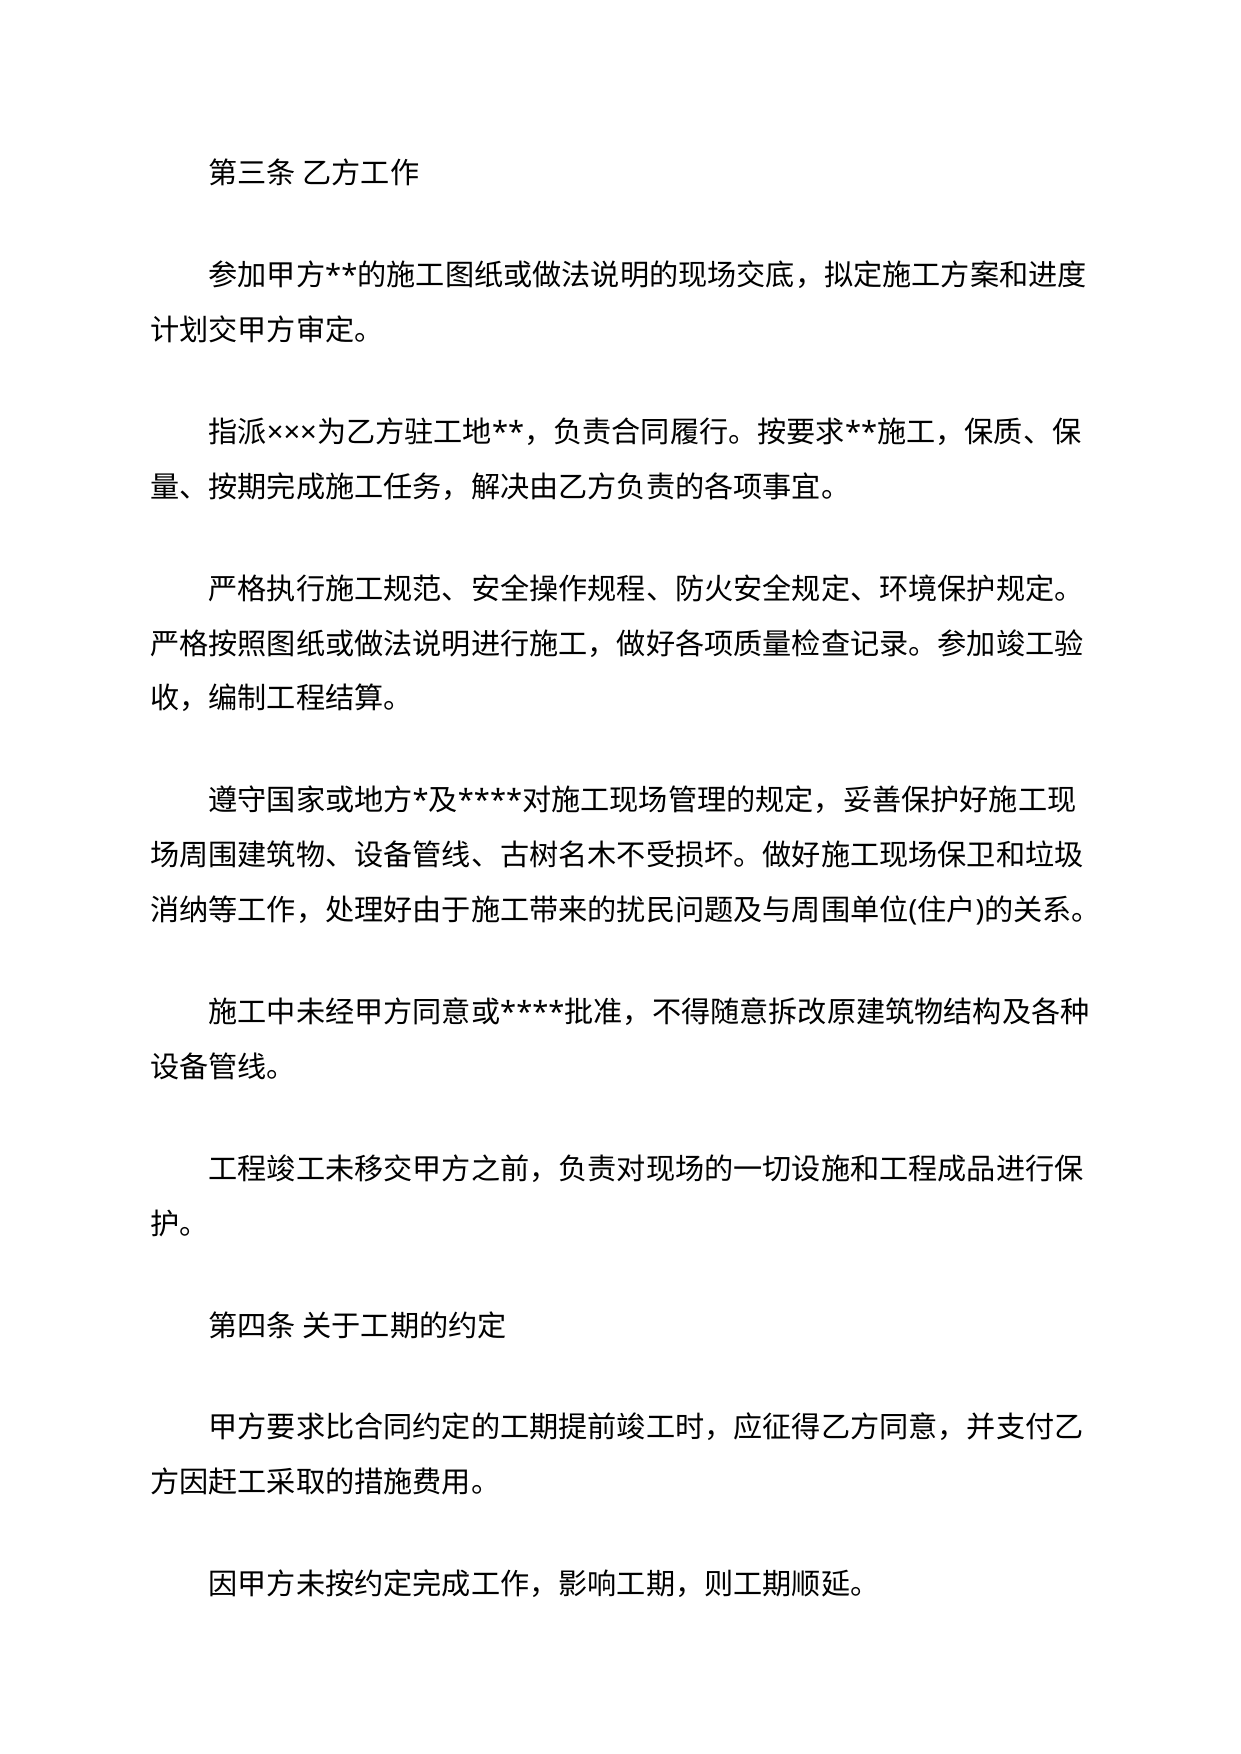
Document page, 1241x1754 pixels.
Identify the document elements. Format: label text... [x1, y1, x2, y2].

text 甲方要求比合同约定的工期提前竣工时，应征得乙方同意，并支付乙方因赶工采取的措施费用。 [150, 1404, 1090, 1501]
text 工程竣工未移交甲方之前，负责对现场的一切设施和工程成品进行保护。 [150, 1146, 1090, 1243]
text 参加甲方**的施工图纸或做法说明的现场交底，拟定施工方案和进度计划交甲方审定。 [150, 252, 1090, 349]
text 遵守国家或地方*及****对施工现场管理的规定，妥善保护好施工现场周围建筑物、设备管线、古树名木不受损坏。做好施工现场保卫和垃圾消纳等工作，处理好由于施工带来的扰民问题及与周围单位(住户)的关系。 [150, 777, 1090, 929]
text 施工中未经甲方同意或****批准，不得随意拆改原建筑物结构及各种设备管线。 [150, 989, 1090, 1086]
text 严格执行施工规范、安全操作规程、防火安全规定、环境保护规定。严格按照图纸或做法说明进行施工，做好各项质量检查记录。参加竣工验收，编制工程结算。 [150, 565, 1090, 717]
text 第三条 乙方工作 [150, 150, 1090, 192]
text 第四条 关于工期的约定 [150, 1302, 1090, 1344]
text 指派×××为乙方驻工地**，负责合同履行。按要求**施工，保质、保量、按期完成施工任务，解决由乙方负责的各项事宜。 [150, 408, 1090, 506]
text 因甲方未按约定完成工作，影响工期，则工期顺延。 [150, 1561, 1090, 1603]
